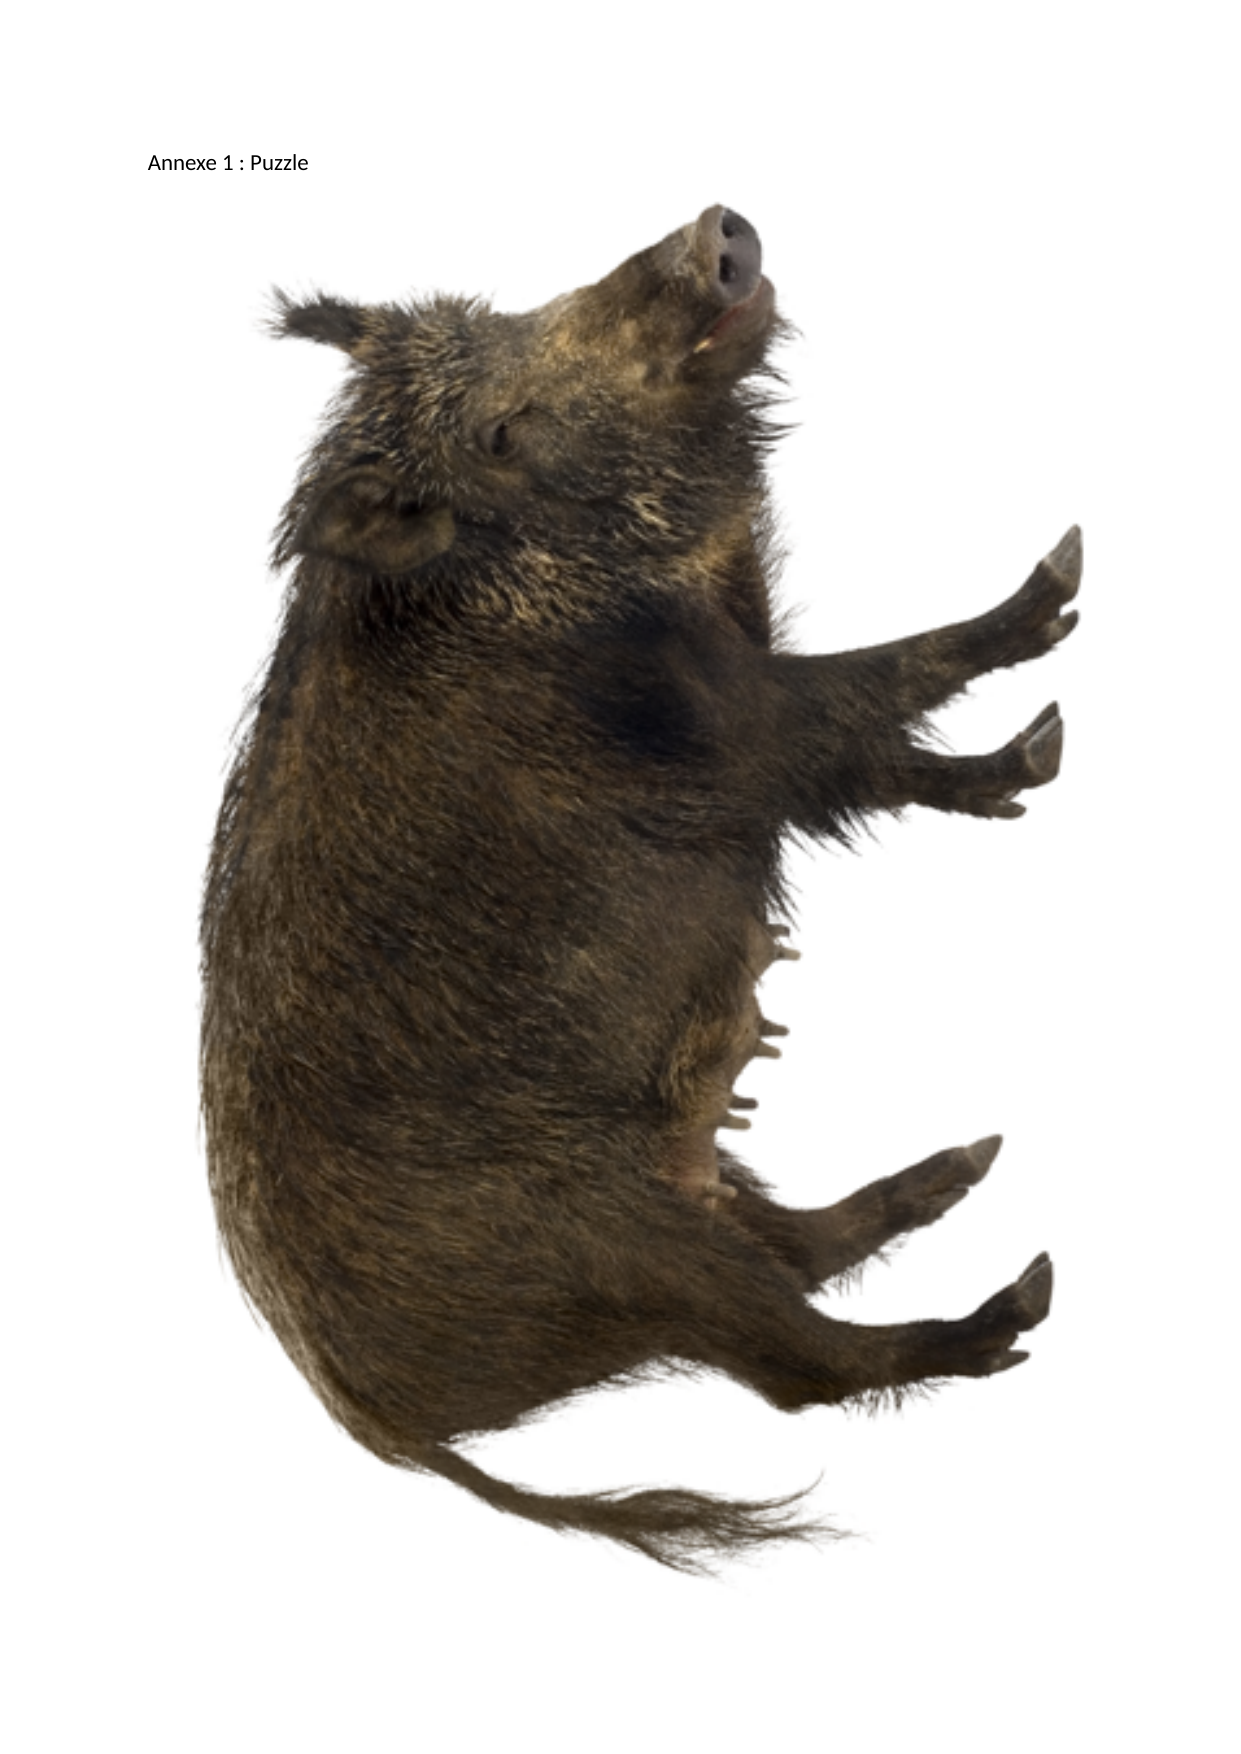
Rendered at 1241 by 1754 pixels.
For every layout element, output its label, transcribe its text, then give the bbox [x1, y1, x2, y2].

text Annexe 1 : Puzzle [148, 148, 1093, 176]
picture [113, 177, 1125, 1602]
